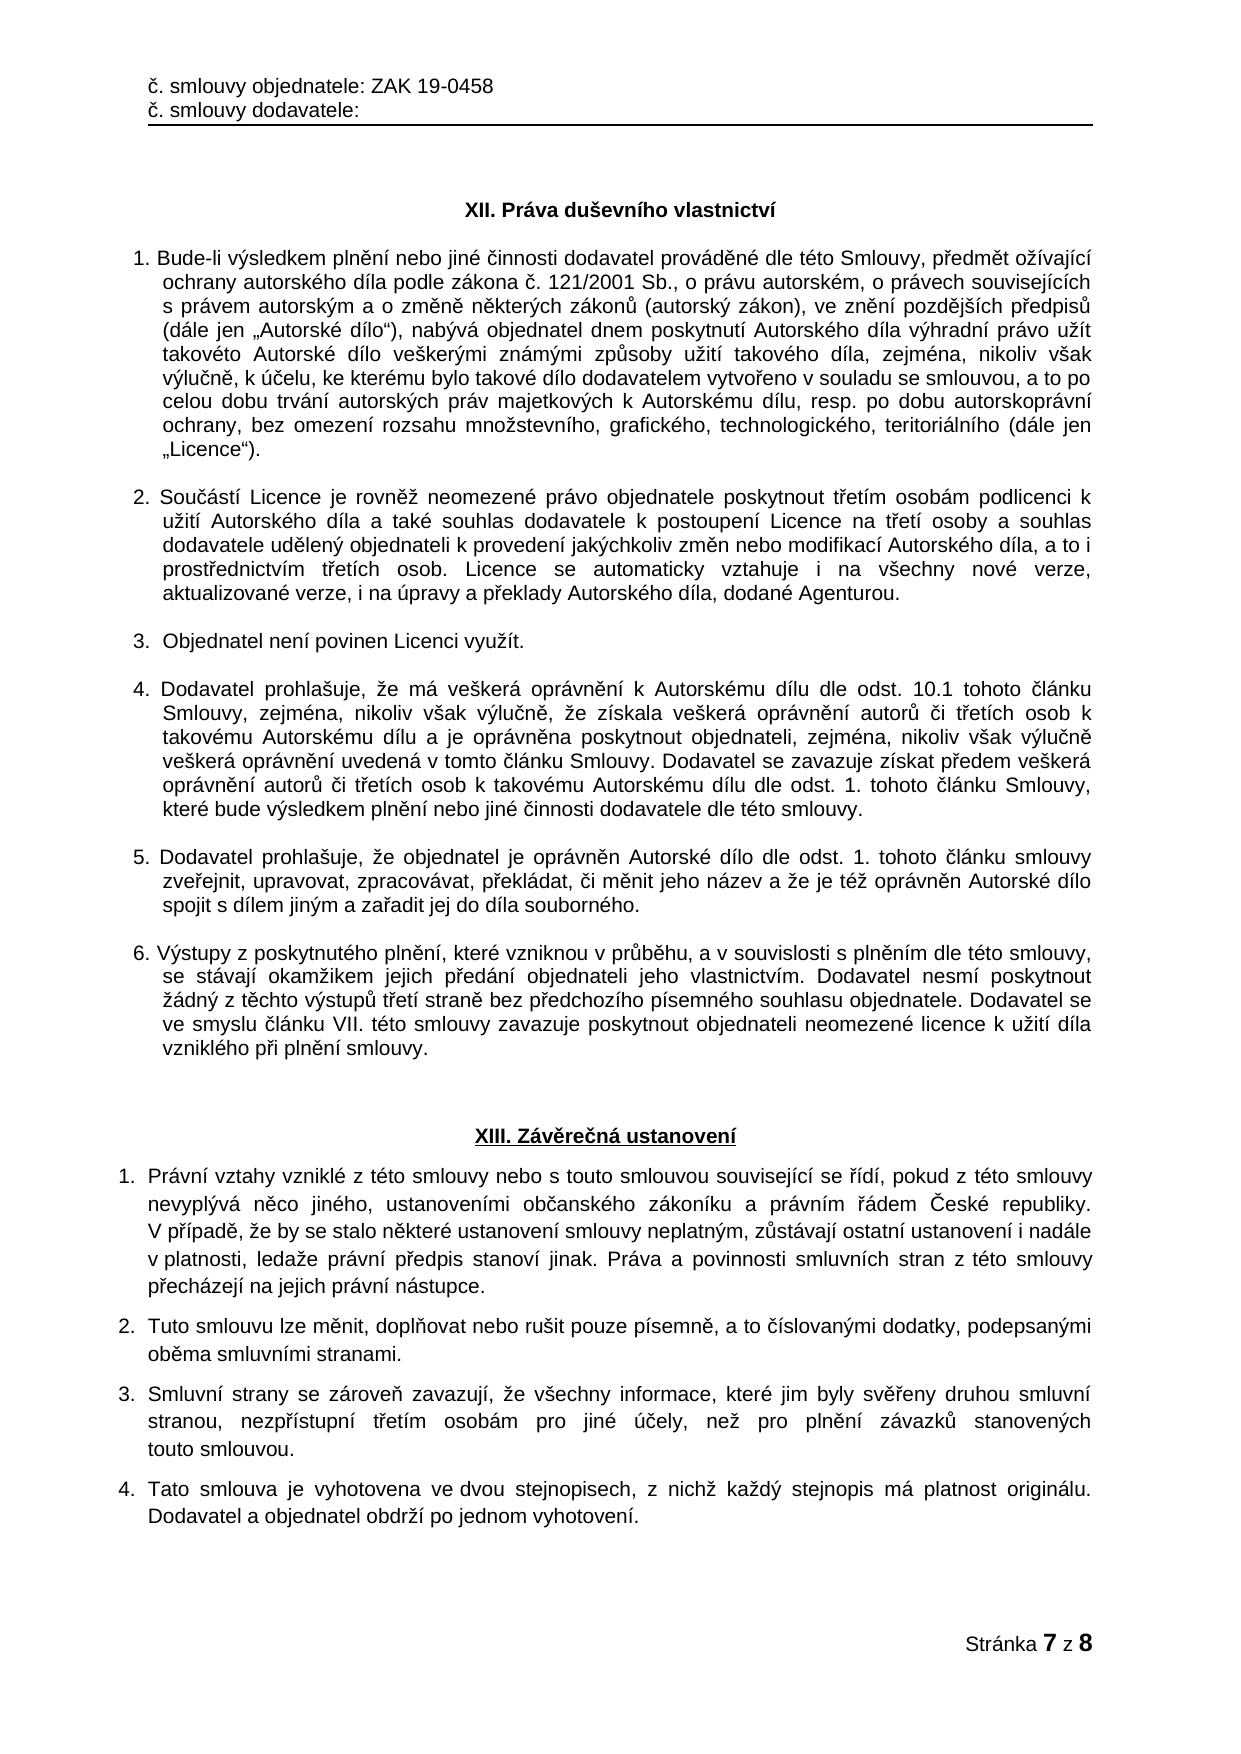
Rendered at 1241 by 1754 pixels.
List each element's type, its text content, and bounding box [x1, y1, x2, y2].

list Tuto smlouvu lze měnit, doplňovat nebo rušit pouze písemně, a to číslovanými dodatky, podepsanými oběma smluvními stranami. [118, 1314, 1093, 1366]
text 4. Dodavatel prohlašuje, že má veškerá oprávnění k Autorskému dílu dle odst. 10.1 tohoto článku Smlouvy, zejména, nikoliv však výlučně, že získala veškerá oprávnění autorů či třetích osob k takovému Autorskému dílu a je oprávněna poskytnout objednateli, zejména, nikoliv však výlučně veškerá oprávnění uvedená v tomto článku Smlouvy. Dodavatel se zavazuje získat předem veškerá oprávnění autorů či třetích osob k takovému Autorskému dílu dle odst. 1. tohoto článku Smlouvy, které bude výsledkem plnění nebo jiné činnosti dodavatele dle této smlouvy. [133, 677, 1093, 821]
list Právní vztahy vzniklé z této smlouvy nebo s touto smlouvou související se řídí, pokud z této smlouvy nevyplývá něco jiného, ustanoveními občanského zákoníku a právním řádem České republiky. V případě, že by se stalo některé ustanovení smlouvy neplatným, zůstávají ostatní ustanovení i nadále v platnosti, ledaže právní předpis stanoví jinak. Práva a povinnosti smluvních stran z této smlouvy přecházejí na jejich právní nástupce. [118, 1164, 1093, 1298]
text 1. Bude-li výsledkem plnění nebo jiné činnosti dodavatel prováděné dle této Smlouvy, předmět ožívající ochrany autorského díla podle zákona č. 121/2001 Sb., o právu autorském, o právech souvisejících s právem autorským a o změně některých zákonů (autorský zákon), ve znění pozdějších předpisů (dále jen „Autorské dílo“), nabývá objednatel dnem poskytnutí Autorského díla výhradní právo užít takovéto Autorské dílo veškerými známými způsoby užití takového díla, zejména, nikoliv však výlučně, k účelu, ke kterému bylo takové dílo dodavatelem vytvořeno v souladu se smlouvou, a to po celou dobu trvání autorských práv majetkových k Autorskému dílu, resp. po dobu autorskoprávní ochrany, bez omezení rozsahu množstevního, grafického, technologického, teritoriálního (dále jen „Licence“). [133, 246, 1093, 461]
text 2. Součástí Licence je rovněž neomezené právo objednatele poskytnout třetím osobám podlicenci k užití Autorského díla a také souhlas dodavatele k postoupení Licence na třetí osoby a souhlas dodavatele udělený objednateli k provedení jakýchkoliv změn nebo modifikací Autorského díla, a to i prostřednictvím třetích osob. Licence se automaticky vztahuje i na všechny nové verze, aktualizované verze, i na úpravy a překlady Autorského díla, dodané Agenturou. [133, 485, 1093, 605]
text XIII. Závěrečná ustanovení [118, 1124, 1093, 1148]
list Objednatel není povinen Licenci využít. [133, 629, 1093, 653]
list Tato smlouva je vyhotovena ve dvou stejnopisech, z nichž každý stejnopis má platnost originálu. Dodavatel a objednatel obdrží po jednom vyhotovení. [118, 1477, 1093, 1528]
text 5. Dodavatel prohlašuje, že objednatel je oprávněn Autorské dílo dle odst. 1. tohoto článku smlouvy zveřejnit, upravovat, zpracovávat, překládat, či měnit jeho název a že je též oprávněn Autorské dílo spojit s dílem jiným a zařadit jej do díla souborného. [133, 844, 1093, 916]
text XII. Práva duševního vlastnictví [148, 198, 1093, 222]
list Smluvní strany se zároveň zavazují, že všechny informace, které jim byly svěřeny druhou smluvní stranou, nezpřístupní třetím osobám pro jiné účely, než pro plnění závazků stanovených touto smlouvou. [118, 1382, 1093, 1461]
text 6. Výstupy z poskytnutého plnění, které vzniknou v průběhu‚ a v souvislosti s plněním dle této smlouvy, se stávají okamžikem jejich předání objednateli jeho vlastnictvím. Dodavatel nesmí poskytnout žádný z těchto výstupů třetí straně bez předchozího písemného souhlasu objednatele. Dodavatel se ve smyslu článku VII. této smlouvy zavazuje poskytnout objednateli neomezené licence k užití díla vzniklého při plnění smlouvy. [133, 940, 1093, 1060]
